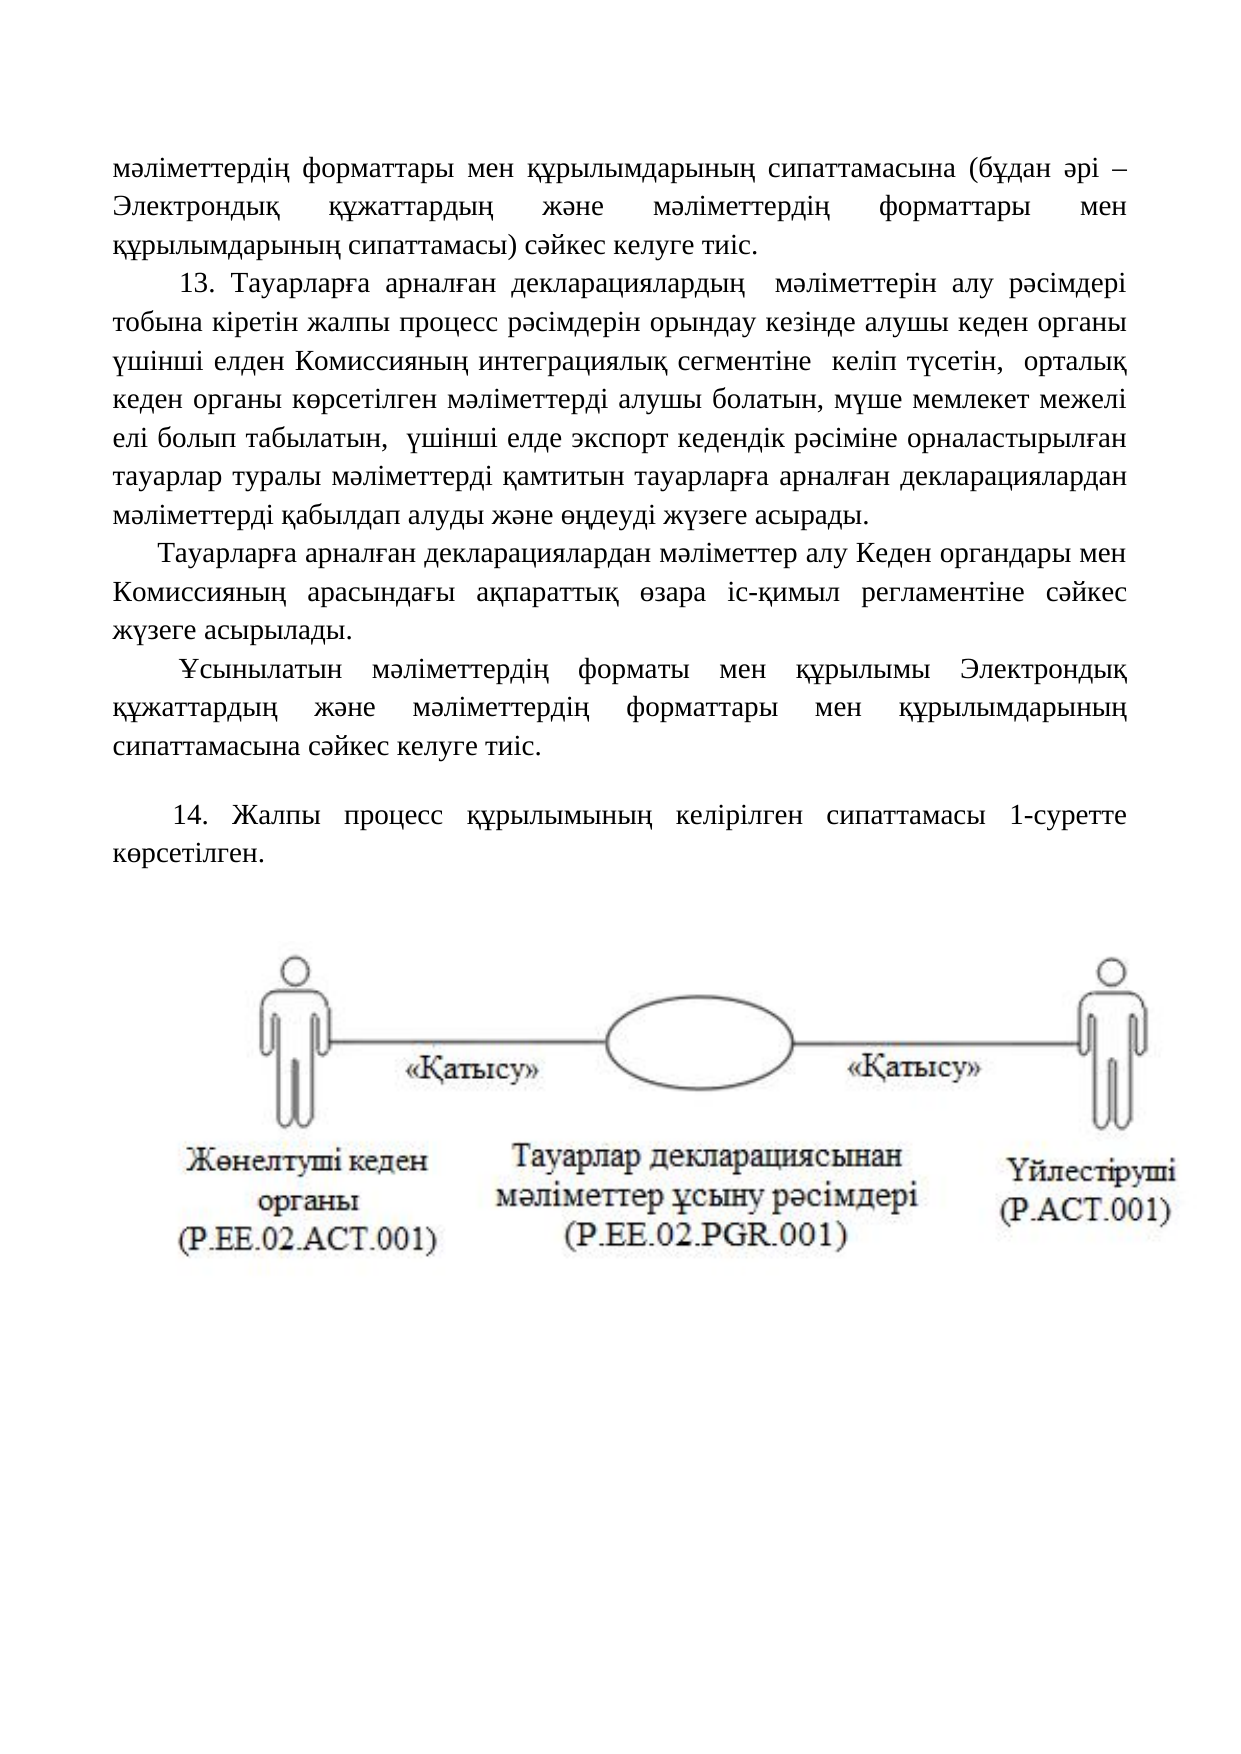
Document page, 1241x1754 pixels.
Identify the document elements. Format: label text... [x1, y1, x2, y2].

picture [112, 941, 1236, 1334]
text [112, 150, 1128, 261]
text Тауарларға арналған декларациялардан мәліметтер алу Кеден органдары мен Комиссияның арасындағы ақпараттық өзара іс-қимыл регламентіне сәйкес жүзеге асырылады. [112, 535, 1128, 646]
text 13. Тауарларға арналған декларациялардың мәліметтерін алу рәсімдері тобына кіретін жалпы процесс рәсімдерін орындау кезінде алушы кеден органы үшінші елден Комиссияның интеграциялық сегментіне келіп түсетін, орталық кеден органы көрсетілген мәліметтерді алушы болатын, мүше мемлекет межелі елі болып табылатын, үшінші елде экспорт кедендік рәсіміне орналастырылған тауарлар туралы мәліметтерді қамтитын тауарларға арналған декларациялардан мәліметтерді қабылдап алуды және өңдеуді жүзеге асырады. [112, 266, 1128, 530]
text 14. Жалпы процесс құрылымының келірілген сипаттамасы 1-суретте көрсетілген. [112, 797, 1128, 869]
text Ұсынылатын мәліметтердің форматы мен құрылымы Электрондық құжаттардың және мәліметтердің форматтары мен құрылымдарының сипаттамасына сәйкес келуге тиіс. [112, 651, 1128, 762]
